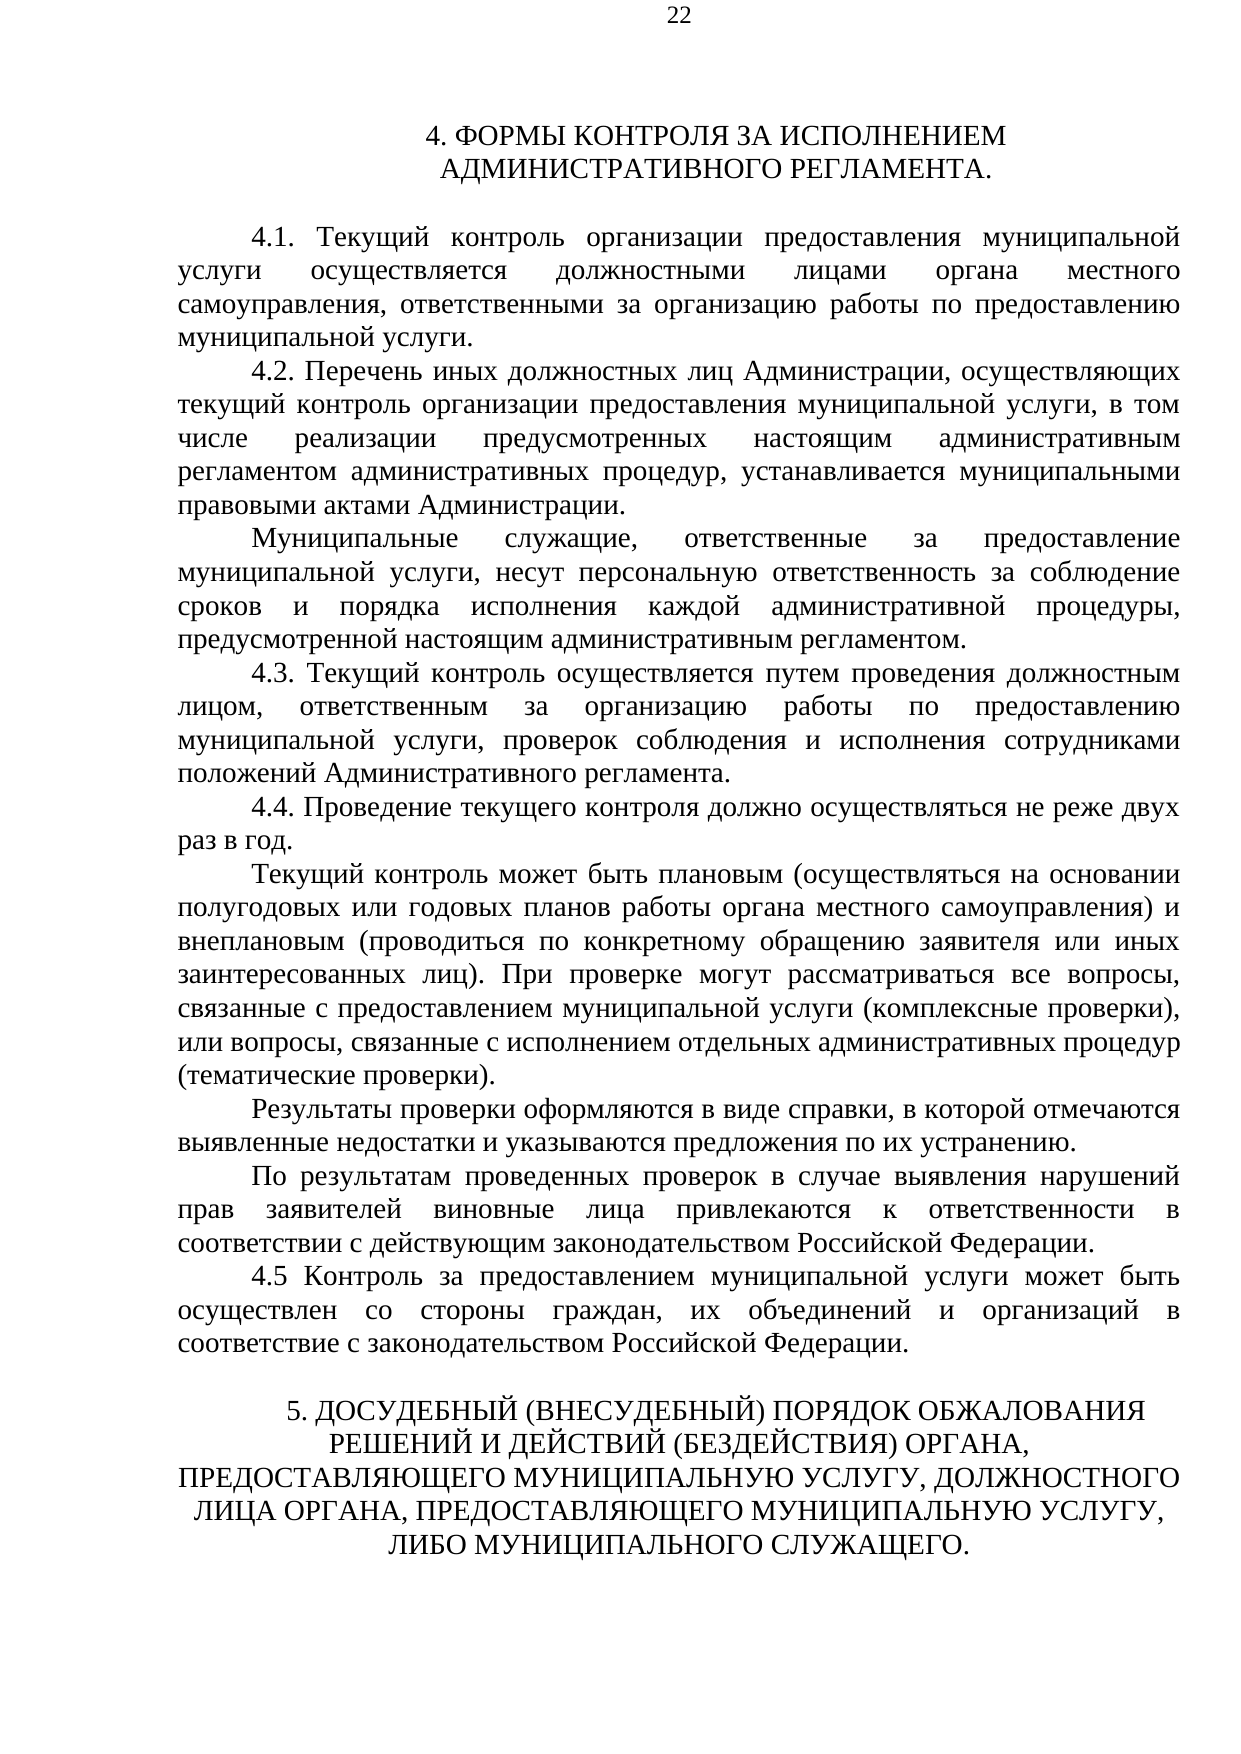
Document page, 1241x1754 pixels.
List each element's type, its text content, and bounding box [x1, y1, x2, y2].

title 4.4. Проведение текущего контроля должно осуществляться не реже двух раз в год. [177, 789, 1181, 856]
text Текущий контроль может быть плановым (осуществляться на основании полугодовых или годовых планов работы органа местного самоуправления) и внеплановым (проводиться по конкретному обращению заявителя или иных заинтересованных лиц). При проверке могут рассматриваться все вопросы, связанные с предоставлением муниципальной услуги (комплексные проверки), или вопросы, связанные с исполнением отдельных административных процедур (тематические проверки). [177, 856, 1181, 1091]
text 4.1. Текущий контроль организации предоставления муниципальной услуги осуществляется должностными лицами органа местного самоуправления, ответственными за организацию работы по предоставлению муниципальной услуги. [177, 219, 1181, 353]
list 4. ФОРМЫ КОНТРОЛЯ ЗА ИСПОЛНЕНИЕМ АДМИНИСТРАТИВНОГО РЕГЛАМЕНТА. [251, 118, 1181, 185]
text 5. ДОСУДЕБНЫЙ (ВНЕСУДЕБНЫЙ) ПОРЯДОК ОБЖАЛОВАНИЯ РЕШЕНИЙ И ДЕЙСТВИЙ (БЕЗДЕЙСТВИЯ) ОРГАНА, ПРЕДОСТАВЛЯЮЩЕГО МУНИЦИПАЛЬНУЮ УСЛУГУ, ДОЛЖНОСТНОГО ЛИЦА ОРГАНА, ПРЕДОСТАВЛЯЮЩЕГО МУНИЦИПАЛЬНУЮ УСЛУГУ, ЛИБО МУНИЦИПАЛЬНОГО СЛУЖАЩЕГО. [177, 1393, 1181, 1560]
text 4.3. Текущий контроль осуществляется путем проведения должностным лицом, ответственным за организацию работы по предоставлению муниципальной услуги, проверок соблюдения и исполнения сотрудниками положений Административного регламента. [177, 655, 1181, 789]
text Результаты проверки оформляются в виде справки, в которой отмечаются выявленные недостатки и указываются предложения по их устранению. [177, 1091, 1181, 1158]
text 4.2. Перечень иных должностных лиц Администрации, осуществляющих текущий контроль организации предоставления муниципальной услуги, в том числе реализации предусмотренных настоящим административным регламентом административных процедур, устанавливается муниципальными правовыми актами Администрации. [177, 353, 1181, 521]
text 4.5 Контроль за предоставлением муниципальной услуги может быть осуществлен со стороны граждан, их объединений и организаций в соответствие с законодательством Российской Федерации. [177, 1258, 1181, 1359]
text Муниципальные служащие, ответственные за предоставление муниципальной услуги, несут персональную ответственность за соблюдение сроков и порядка исполнения каждой административной процедуры, предусмотренной настоящим административным регламентом. [177, 521, 1181, 655]
text По результатам проведенных проверок в случае выявления нарушений прав заявителей виновные лица привлекаются к ответственности в соответствии с действующим законодательством Российской Федерации. [177, 1158, 1181, 1258]
